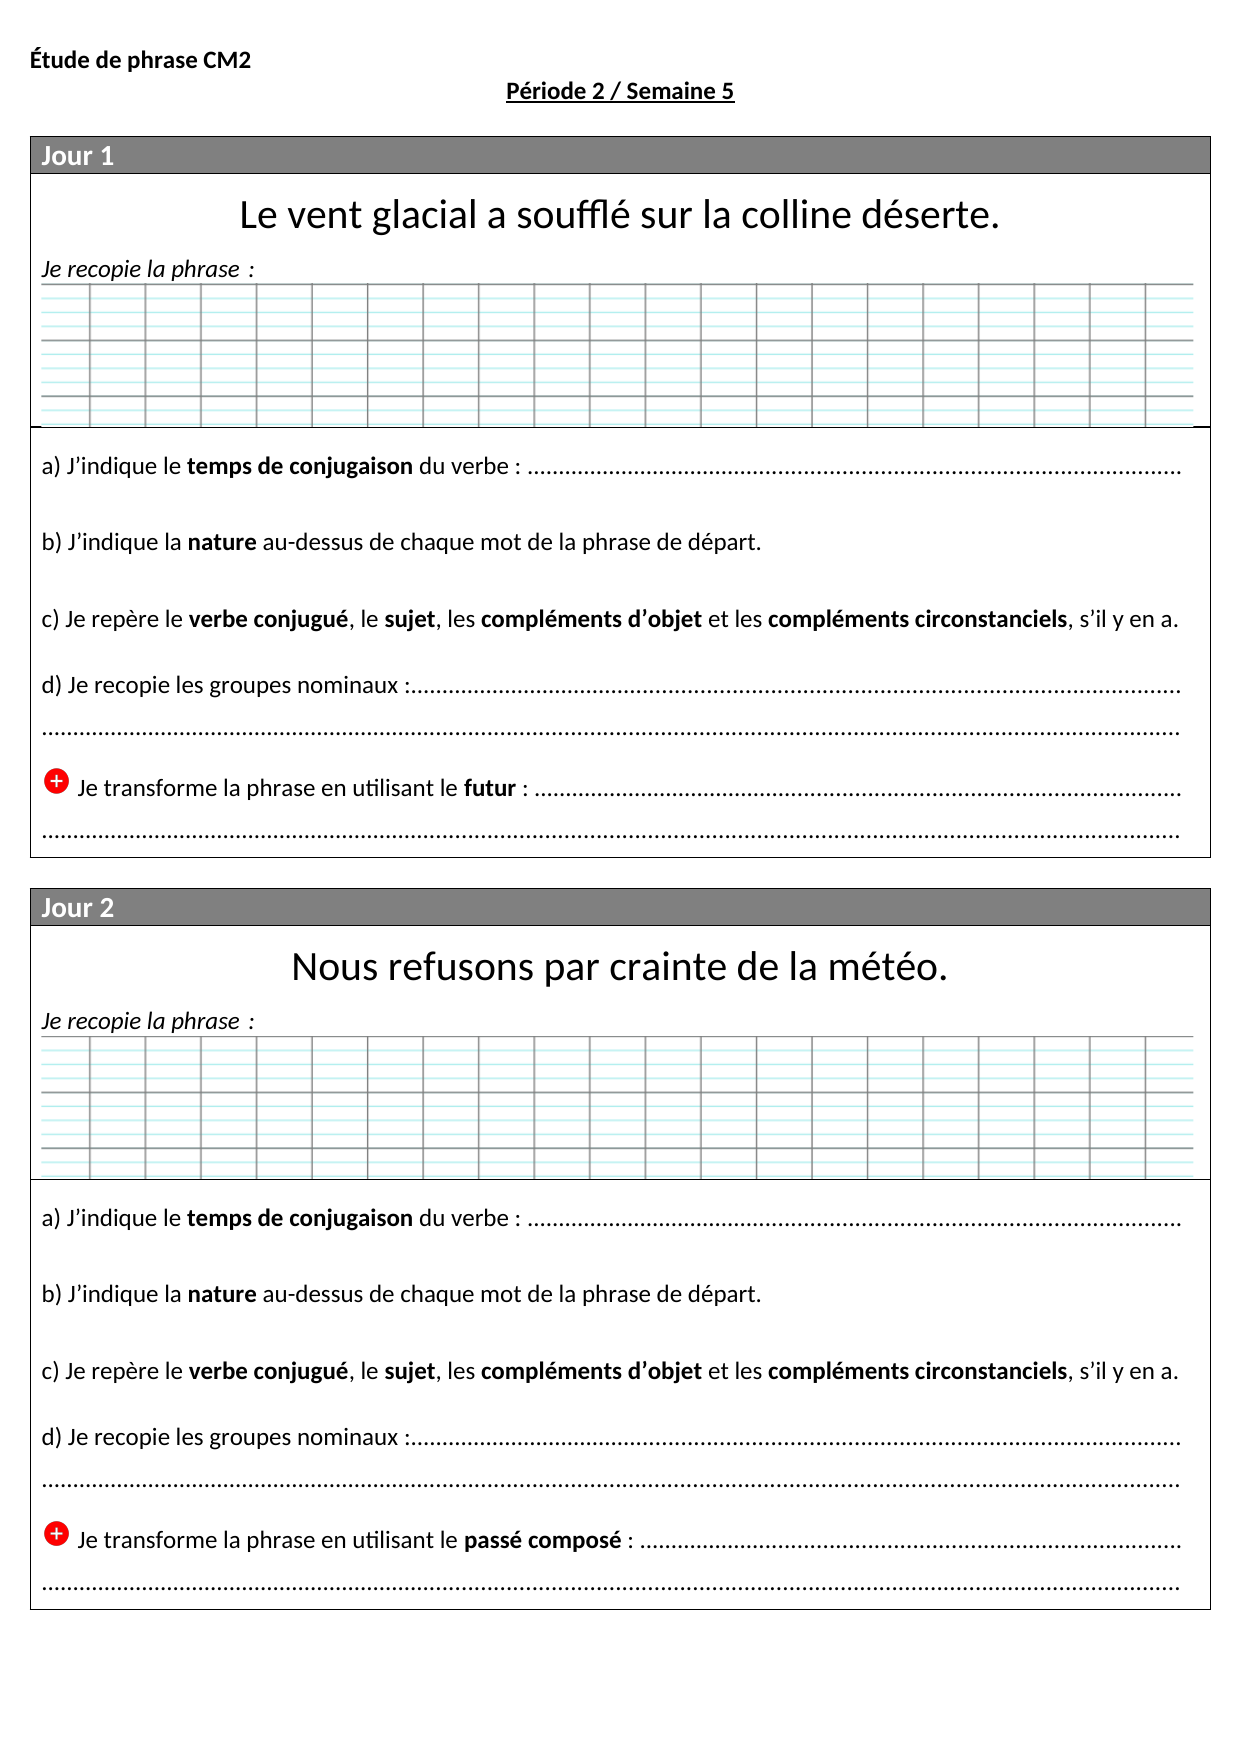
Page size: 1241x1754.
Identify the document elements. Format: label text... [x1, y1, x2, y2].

table_cell Je transforme la phrase en utilisant le passé composé : [31, 1506, 1210, 1609]
table_cell d) Je recopie les groupes nominaux : [31, 657, 1210, 753]
table_cell Je recopie la phrase : [31, 253, 1210, 426]
picture [41, 1036, 1194, 1179]
table_cell Nous refusons par crainte de la météo. [31, 926, 1210, 1005]
table_cell b) J’indique la nature au-dessus de chaque mot de la phrase de départ. [31, 503, 1210, 580]
picture [41, 1518, 72, 1549]
table_cell Je recopie la phrase : [31, 1005, 1210, 1179]
table_cell Je transforme la phrase en utilisant le futur : [31, 754, 1210, 857]
picture [41, 766, 72, 797]
text Période 2 / Semaine 5 [29, 75, 1211, 105]
text Étude de phrase CM2 [29, 44, 1211, 75]
table_cell a) J’indique le temps de conjugaison du verbe : [31, 428, 1210, 503]
table_cell c) Je repère le verbe conjugué, le sujet, les compléments d’objet et les compléments circonstanciels, s’il y en a. [31, 580, 1210, 657]
table_cell c) Je repère le verbe conjugué, le sujet, les compléments d’objet et les compléments circonstanciels, s’il y en a. [31, 1332, 1210, 1409]
table_cell Le vent glacial a soufflé sur la colline déserte. [31, 174, 1210, 253]
picture [41, 283, 1194, 427]
table_header Jour 2 [31, 889, 1210, 925]
table_cell a) J’indique le temps de conjugaison du verbe : [31, 1180, 1210, 1255]
table_cell d) Je recopie les groupes nominaux : [31, 1409, 1210, 1506]
table_cell b) J’indique la nature au-dessus de chaque mot de la phrase de départ. [31, 1255, 1210, 1332]
table_header Jour 1 [31, 137, 1210, 173]
